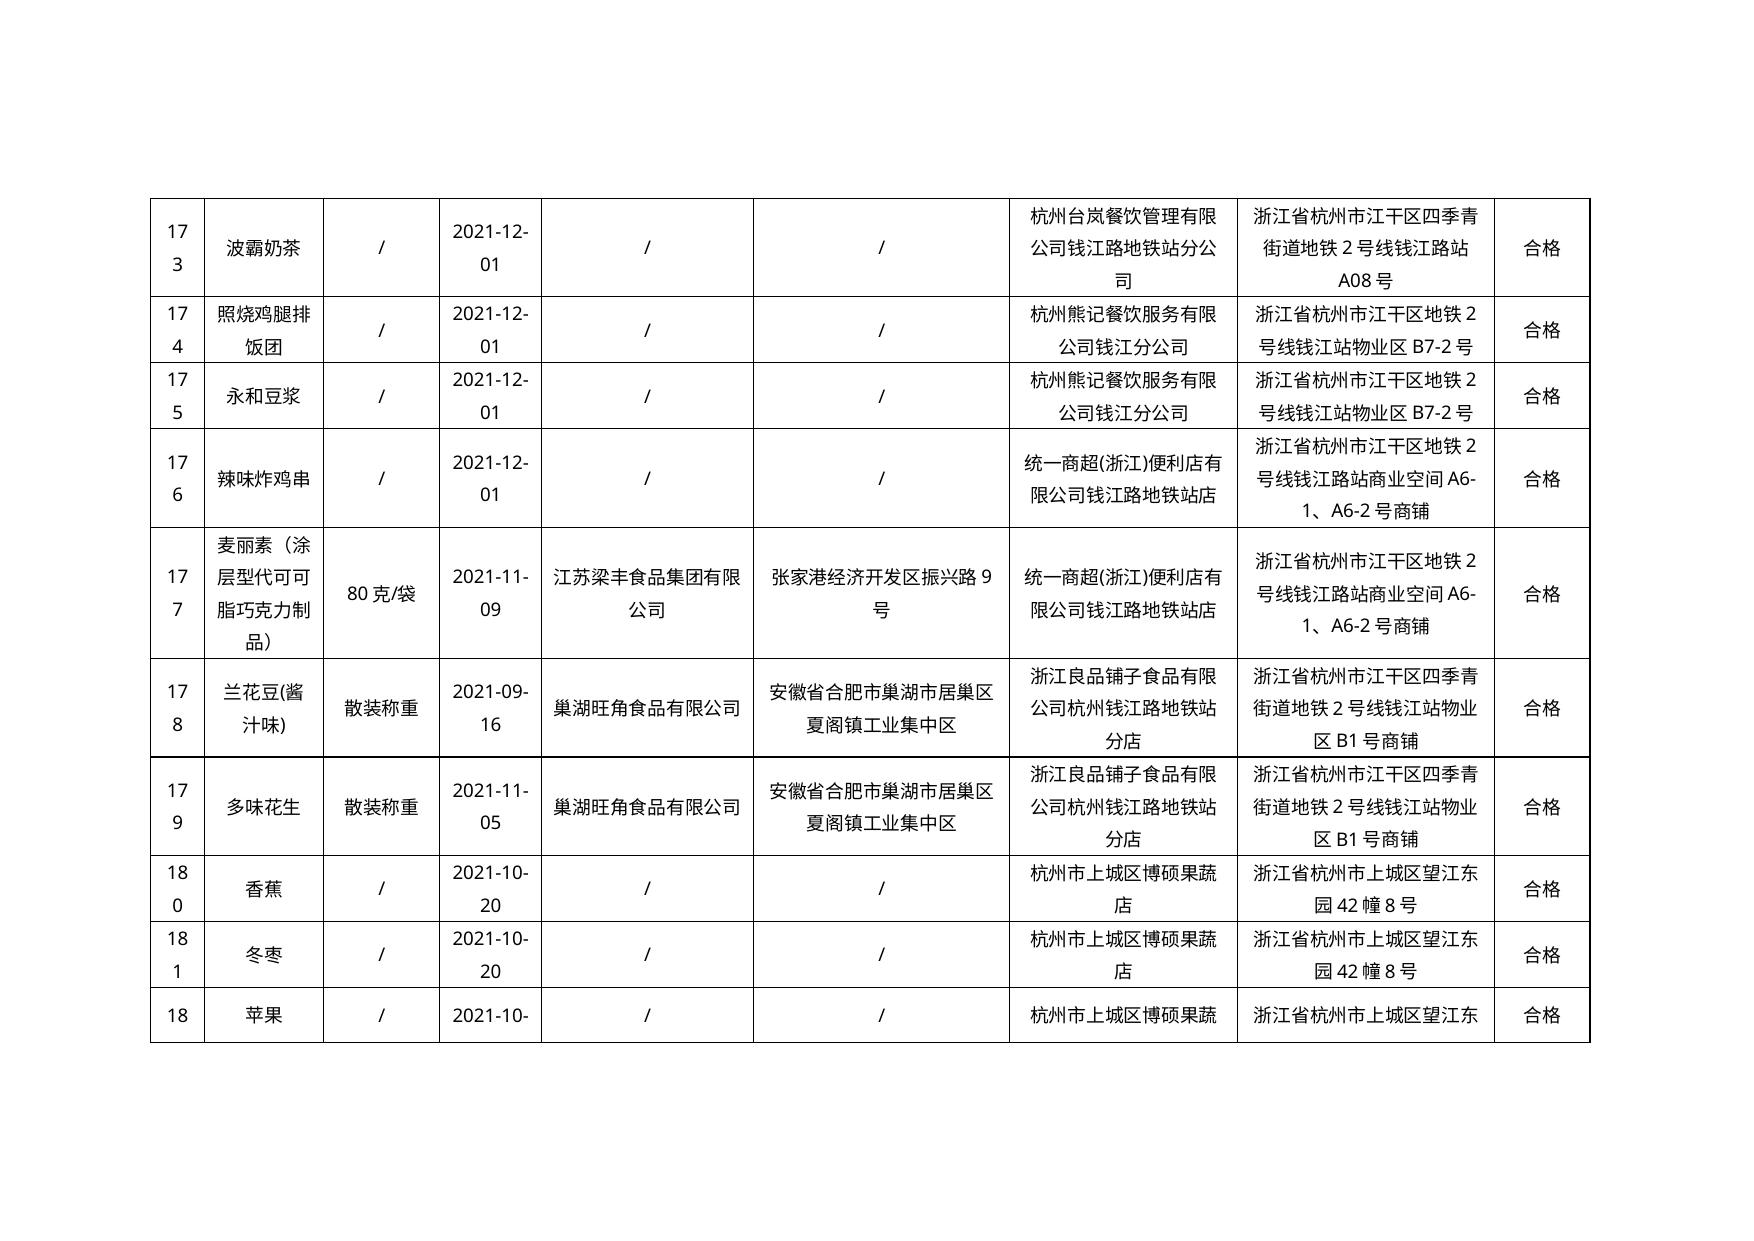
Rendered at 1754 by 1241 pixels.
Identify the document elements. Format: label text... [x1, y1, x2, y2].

table_cell / [754, 297, 1009, 362]
table_cell 合格 [1495, 429, 1589, 527]
table_cell 182 [151, 988, 204, 1042]
table_cell / [324, 988, 439, 1042]
table_cell 2021-10-20 [440, 988, 541, 1042]
table_cell / [324, 922, 439, 987]
table_cell 浙江省杭州市江干区地铁2号线钱江路站商业空间A6-1、A6-2号商铺 [1238, 429, 1494, 527]
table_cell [1238, 199, 1494, 296]
table_cell 177 [151, 528, 204, 658]
table_cell 杭州市上城区博硕果蔬店 [1010, 988, 1237, 1042]
table_cell 179 [151, 758, 204, 855]
table_cell 杭州市上城区博硕果蔬店 [1010, 856, 1237, 921]
table_cell 浙江良品铺子食品有限公司杭州钱江路地铁站分店 [1010, 758, 1237, 855]
table_cell 合格 [1495, 659, 1589, 756]
table_cell / [754, 363, 1009, 428]
table_cell / [324, 297, 439, 362]
table_cell 多味花生 [205, 758, 323, 855]
table_cell 180 [151, 856, 204, 921]
table_cell 永和豆浆 [205, 363, 323, 428]
table_cell 2021-10-20 [440, 922, 541, 987]
table_cell 安徽省合肥市巢湖市居巢区夏阁镇工业集中区 [754, 758, 1009, 855]
table_cell 2021-09-16 [440, 659, 541, 756]
table_cell 176 [151, 429, 204, 527]
table_cell 张家港经济开发区振兴路9号 [754, 528, 1009, 658]
table_cell 合格 [1495, 199, 1589, 296]
table_cell 2021-11-09 [440, 528, 541, 658]
table_cell 散装称重 [324, 758, 439, 855]
table_cell / [324, 199, 439, 296]
table_cell 浙江省杭州市上城区望江东园42幢8号 [1238, 922, 1494, 987]
table_cell 80克/袋 [324, 528, 439, 658]
table_cell / [324, 363, 439, 428]
table_cell 2021-12-01 [440, 199, 541, 296]
table_cell 巢湖旺角食品有限公司 [542, 758, 753, 855]
table_cell / [754, 922, 1009, 987]
table_cell 浙江良品铺子食品有限公司杭州钱江路地铁站分店 [1010, 659, 1237, 756]
table_cell 合格 [1495, 856, 1589, 921]
table_cell 香蕉 [205, 856, 323, 921]
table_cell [1010, 199, 1237, 296]
table_cell 照烧鸡腿排饭团 [205, 297, 323, 362]
table_cell / [542, 363, 753, 428]
table_cell 浙江省杭州市江干区四季青街道地铁2号线钱江站物业区B1号商铺 [1238, 659, 1494, 756]
table_cell 浙江省杭州市江干区地铁2号线钱江站物业区B7-2号 [1238, 363, 1494, 428]
table_cell / [542, 199, 753, 296]
table_cell 2021-12-01 [440, 429, 541, 527]
table_cell / [542, 856, 753, 921]
table_cell 浙江省杭州市江干区四季青街道地铁2号线钱江站物业区B1号商铺 [1238, 758, 1494, 855]
table_cell 2021-12-01 [440, 297, 541, 362]
table_cell 辣味炸鸡串 [205, 429, 323, 527]
table_cell 杭州市上城区博硕果蔬店 [1010, 922, 1237, 987]
table_cell 合格 [1495, 363, 1589, 428]
table_cell 181 [151, 922, 204, 987]
table_cell / [324, 429, 439, 527]
table_cell 2021-12-01 [440, 363, 541, 428]
table_cell 巢湖旺角食品有限公司 [542, 659, 753, 756]
table_cell 浙江省杭州市江干区地铁2号线钱江站物业区B7-2号 [1238, 297, 1494, 362]
table_cell 合格 [1495, 988, 1589, 1042]
table_cell / [754, 988, 1009, 1042]
table_cell / [542, 922, 753, 987]
table_cell 178 [151, 659, 204, 756]
table_cell / [542, 297, 753, 362]
table_cell / [542, 988, 753, 1042]
table_cell 江苏梁丰食品集团有限公司 [542, 528, 753, 658]
table_cell 合格 [1495, 297, 1589, 362]
table_cell 174 [151, 297, 204, 362]
table_cell / [542, 429, 753, 527]
table_cell 散装称重 [324, 659, 439, 756]
table_cell 2021-11-05 [440, 758, 541, 855]
table_cell 175 [151, 363, 204, 428]
table_cell 波霸奶茶 [205, 199, 323, 296]
table_cell 浙江省杭州市江干区地铁2号线钱江路站商业空间A6-1、A6-2号商铺 [1238, 528, 1494, 658]
table_cell / [754, 429, 1009, 527]
table_cell 2021-10-20 [440, 856, 541, 921]
table_cell 合格 [1495, 758, 1589, 855]
table_cell 安徽省合肥市巢湖市居巢区夏阁镇工业集中区 [754, 659, 1009, 756]
table_cell / [754, 199, 1009, 296]
table_cell 苹果 [205, 988, 323, 1042]
table_cell / [324, 856, 439, 921]
table_cell 173 [151, 199, 204, 296]
table_cell 浙江省杭州市上城区望江东园42幢8号 [1238, 856, 1494, 921]
table_cell 统一商超(浙江)便利店有限公司钱江路地铁站店 [1010, 429, 1237, 527]
table_cell 浙江省杭州市上城区望江东园42幢8号 [1238, 988, 1494, 1042]
table_cell 合格 [1495, 528, 1589, 658]
table_cell / [754, 856, 1009, 921]
table_cell 麦丽素（涂层型代可可脂巧克力制品） [205, 528, 323, 658]
table_cell 兰花豆(酱汁味) [205, 659, 323, 756]
table_cell 杭州熊记餐饮服务有限公司钱江分公司 [1010, 297, 1237, 362]
table_cell 杭州熊记餐饮服务有限公司钱江分公司 [1010, 363, 1237, 428]
table_cell 统一商超(浙江)便利店有限公司钱江路地铁站店 [1010, 528, 1237, 658]
table_cell 合格 [1495, 922, 1589, 987]
table_cell 冬枣 [205, 922, 323, 987]
